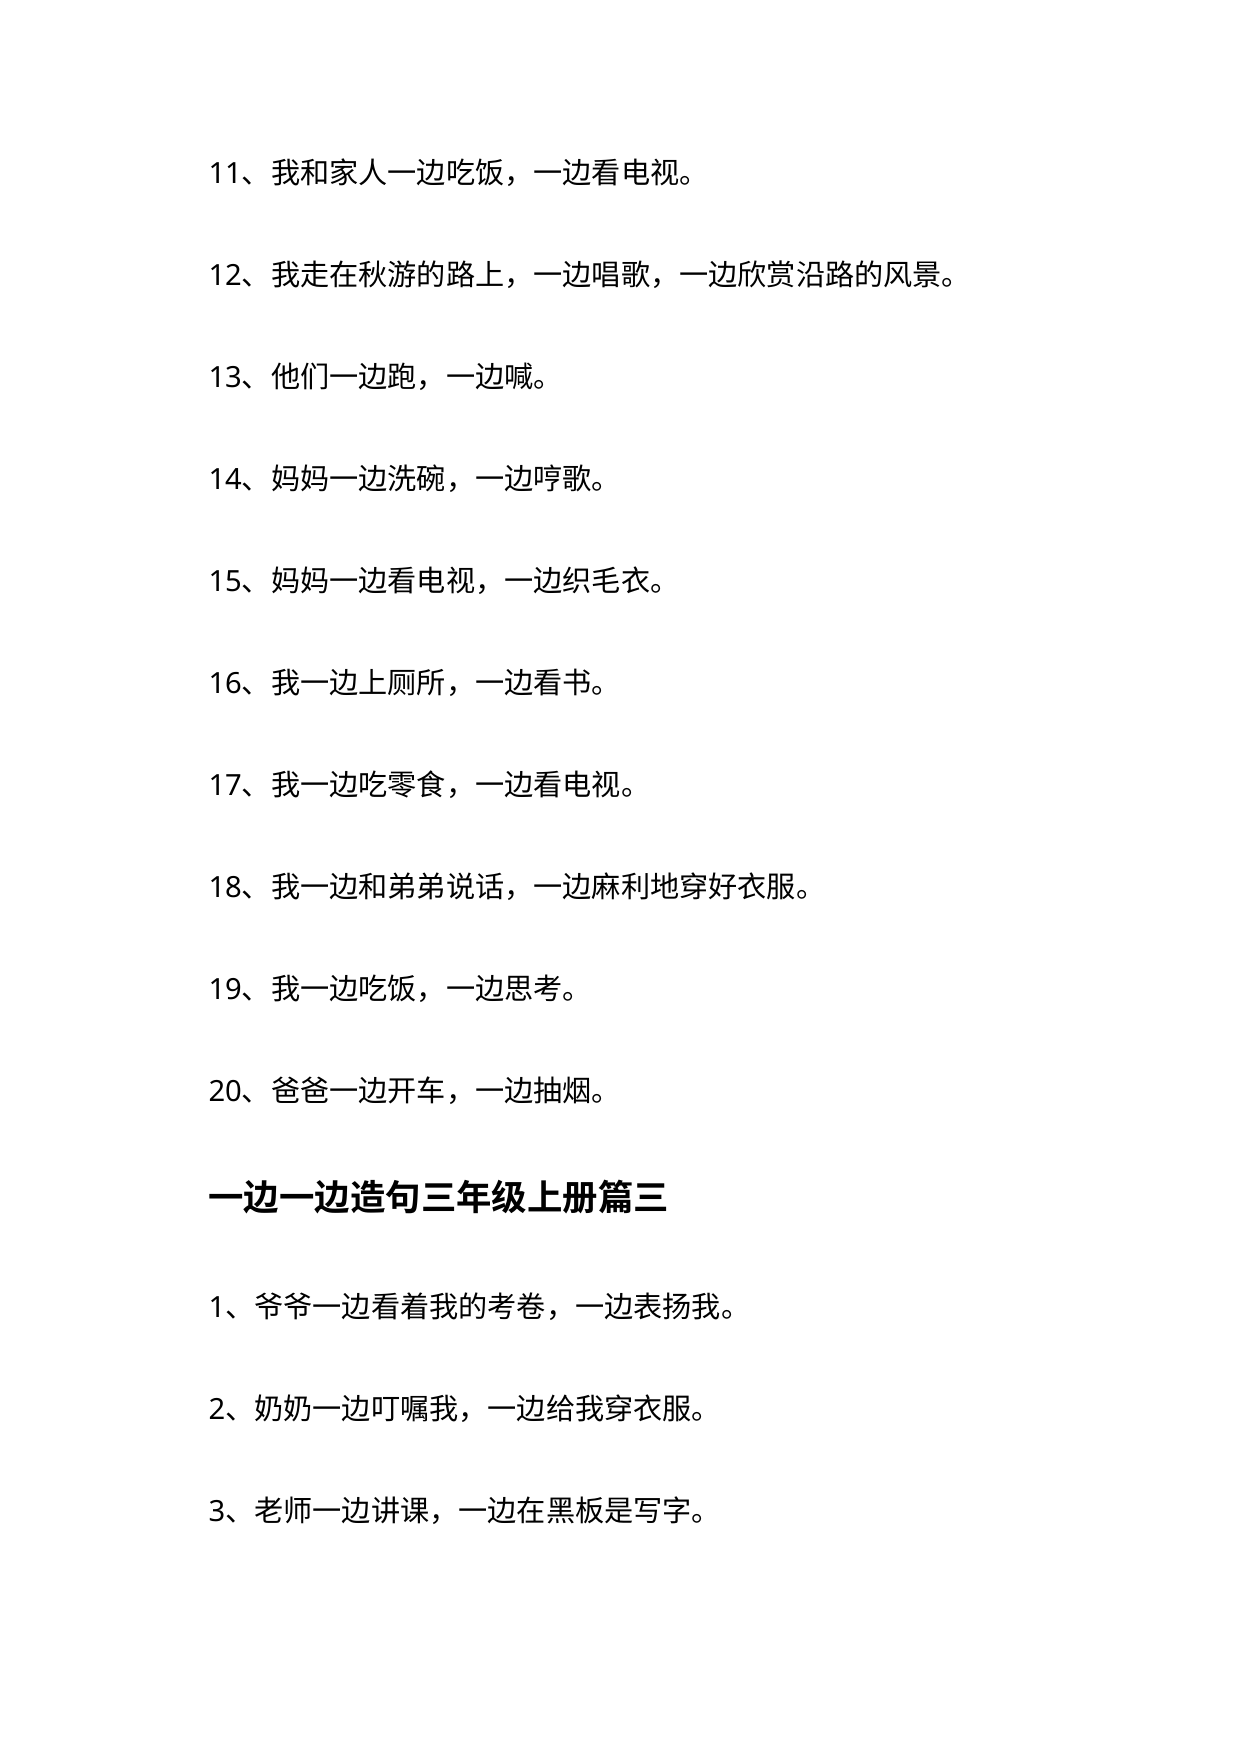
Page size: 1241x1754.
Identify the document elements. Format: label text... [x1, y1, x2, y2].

text 16、我一边上厕所，一边看书。 [150, 660, 1090, 702]
text 3、老师一边讲课，一边在黑板是写字。 [150, 1487, 1090, 1529]
text 12、我走在秋游的路上，一边唱歌，一边欣赏沿路的风景。 [150, 252, 1090, 294]
text 17、我一边吃零食，一边看电视。 [150, 762, 1090, 804]
text 18、我一边和弟弟说话，一边麻利地穿好衣服。 [150, 864, 1090, 906]
text 一边一边造句三年级上册篇三 [150, 1170, 1090, 1221]
text 13、他们一边跑，一边喊。 [150, 354, 1090, 396]
text 2、奶奶一边叮嘱我，一边给我穿衣服。 [150, 1385, 1090, 1428]
text 20、爸爸一边开车，一边抽烟。 [150, 1068, 1090, 1110]
text 19、我一边吃饭，一边思考。 [150, 966, 1090, 1008]
text 1、爷爷一边看着我的考卷，一边表扬我。 [150, 1283, 1090, 1326]
text 11、我和家人一边吃饭，一边看电视。 [150, 150, 1090, 192]
text 14、妈妈一边洗碗，一边哼歌。 [150, 456, 1090, 498]
text 15、妈妈一边看电视，一边织毛衣。 [150, 558, 1090, 600]
